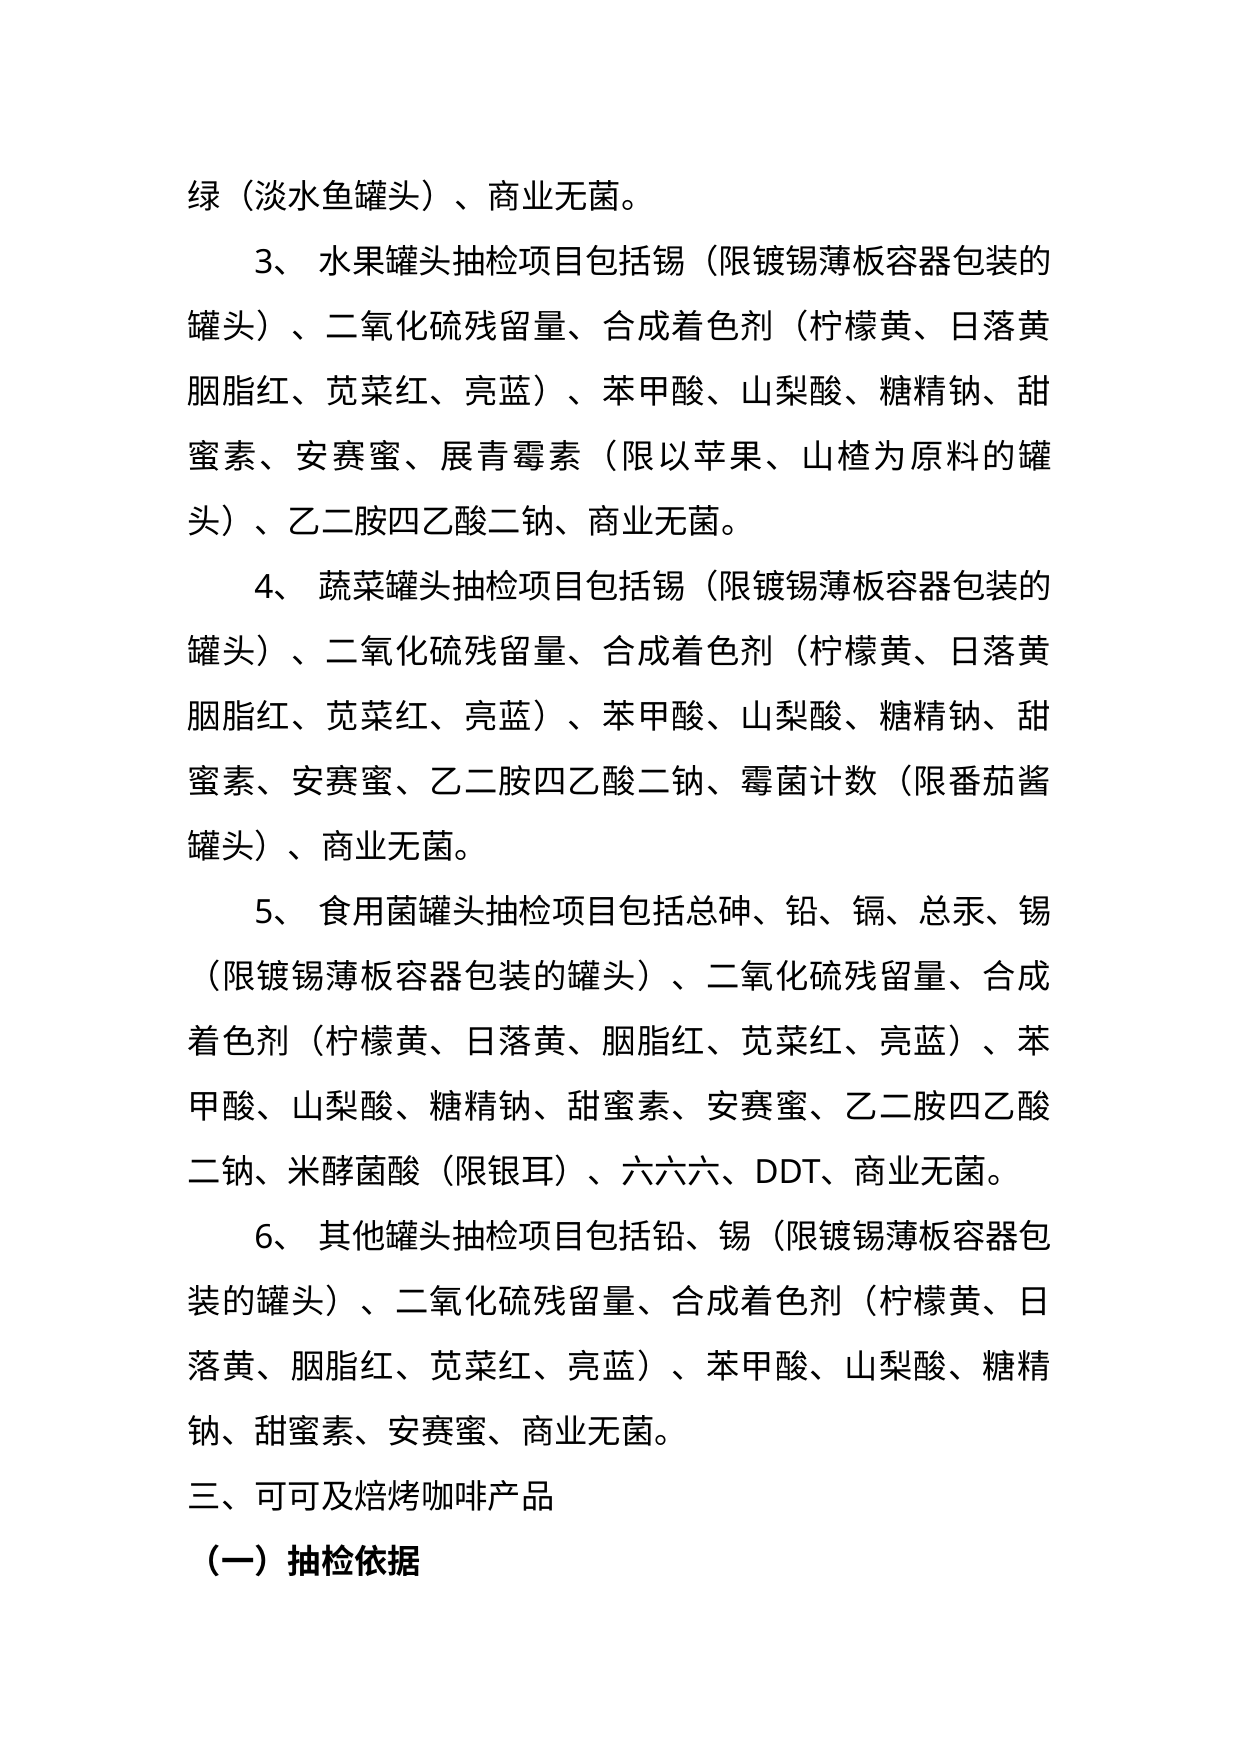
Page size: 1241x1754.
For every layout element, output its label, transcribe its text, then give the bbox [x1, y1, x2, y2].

text 三、可可及焙烤咖啡产品 [187, 1462, 1053, 1527]
list 水果罐头抽检项目包括锡（限镀锡薄板容器包装的罐头）、二氧化硫残留量、合成着色剂（柠檬黄、日落黄、胭脂红、苋菜红、亮蓝）、苯甲酸、山梨酸、糖精钠、甜蜜素、安赛蜜、展青霉素（限以苹果、山楂为原料的罐头）、乙二胺四乙酸二钠、商业无菌。 [187, 227, 1053, 552]
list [187, 162, 1053, 227]
list 其他罐头抽检项目包括铅、锡（限镀锡薄板容器包装的罐头）、二氧化硫残留量、合成着色剂（柠檬黄、日落黄、胭脂红、苋菜红、亮蓝）、苯甲酸、山梨酸、糖精钠、甜蜜素、安赛蜜、商业无菌。 [187, 1202, 1053, 1462]
list 食用菌罐头抽检项目包括总砷、铅、镉、总汞、锡（限镀锡薄板容器包装的罐头）、二氧化硫残留量、合成着色剂（柠檬黄、日落黄、胭脂红、苋菜红、亮蓝）、苯甲酸、山梨酸、糖精钠、甜蜜素、安赛蜜、乙二胺四乙酸二钠、米酵菌酸（限银耳）、六六六、DDT、商业无菌。 [187, 877, 1053, 1202]
list 蔬菜罐头抽检项目包括锡（限镀锡薄板容器包装的罐头）、二氧化硫残留量、合成着色剂（柠檬黄、日落黄、胭脂红、苋菜红、亮蓝）、苯甲酸、山梨酸、糖精钠、甜蜜素、安赛蜜、乙二胺四乙酸二钠、霉菌计数（限番茄酱罐头）、商业无菌。 [187, 552, 1053, 877]
text （一）抽检依据 [187, 1527, 1053, 1592]
